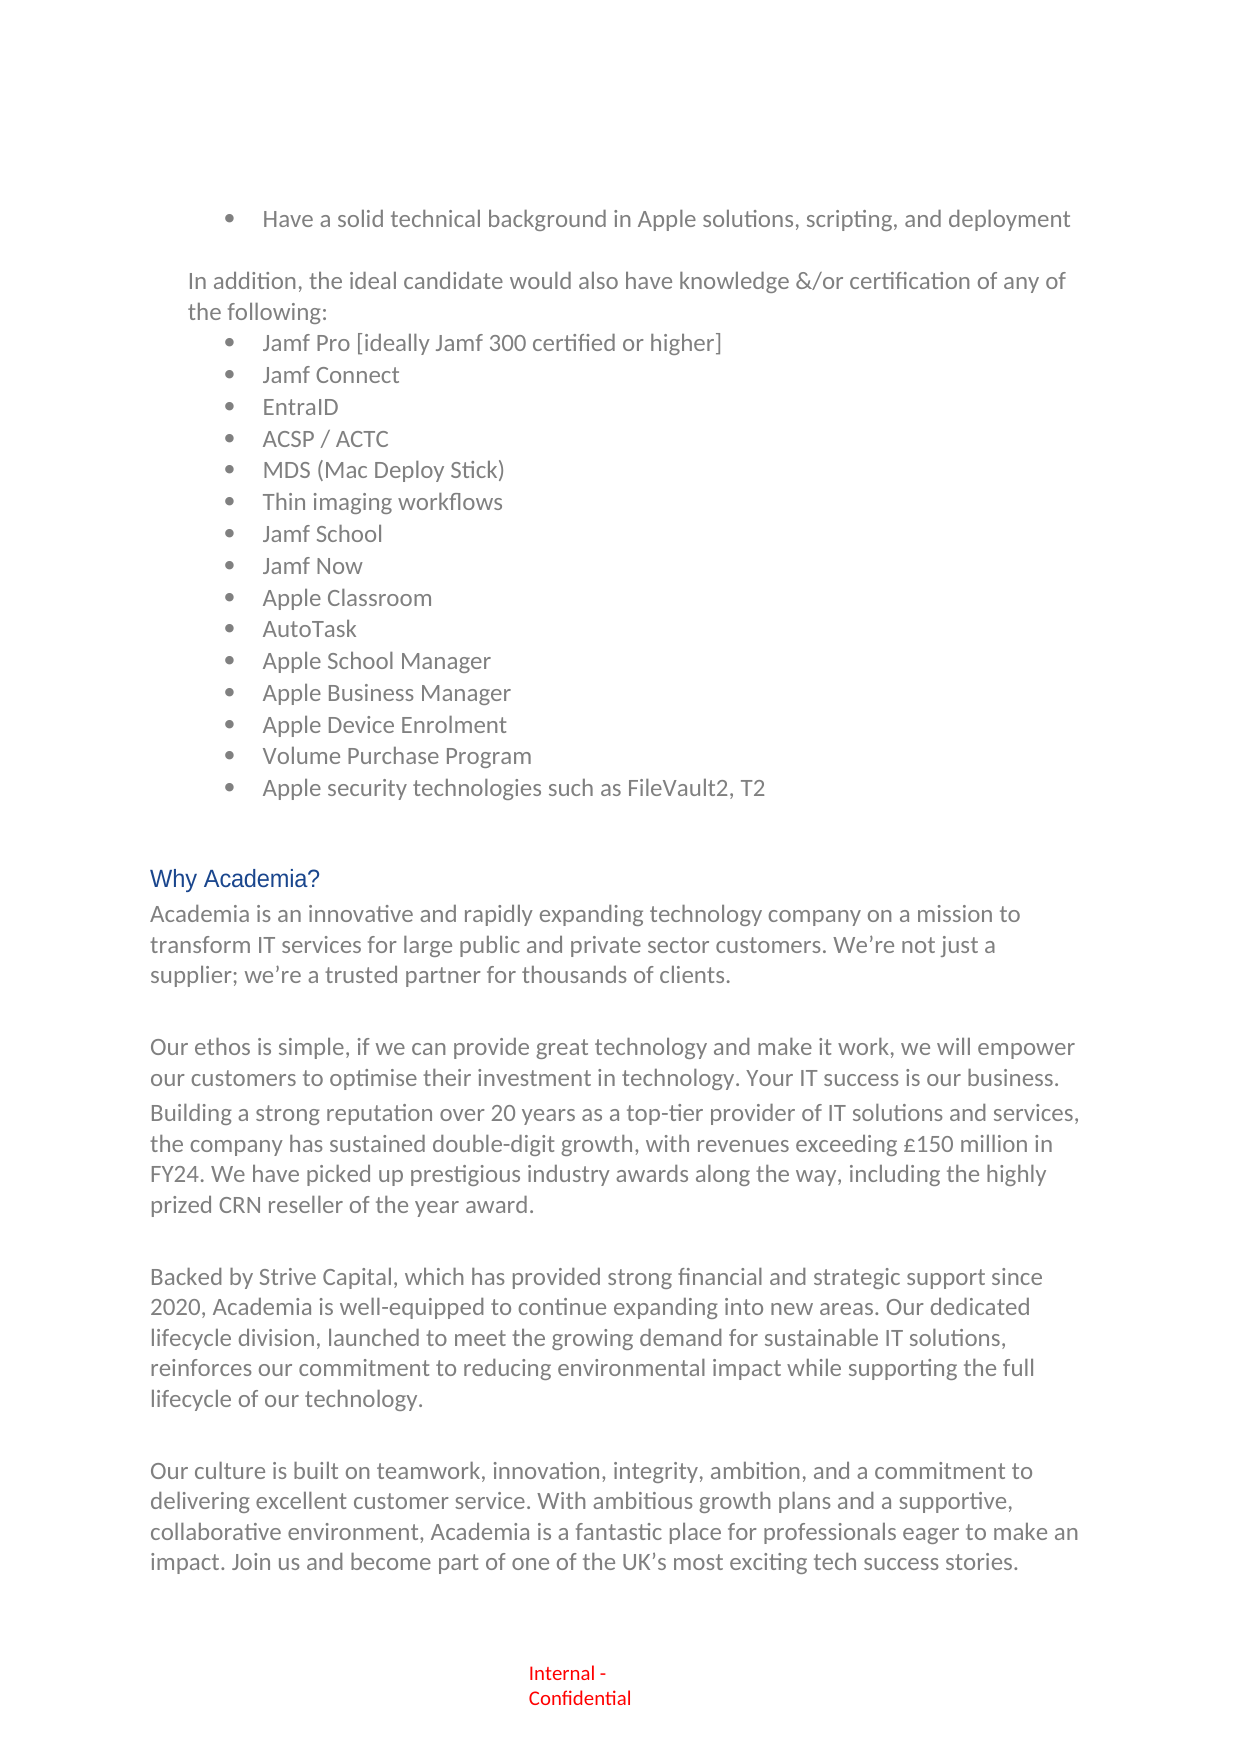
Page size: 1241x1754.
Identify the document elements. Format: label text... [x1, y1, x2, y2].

list Apple Classroom [225, 581, 1096, 612]
list Have a solid technical background in Apple solutions, scripting, and deployment [225, 202, 1096, 234]
list Jamf Now [225, 549, 1096, 581]
list EntraID [225, 390, 1096, 422]
text In addition, the ideal candidate would also have knowledge &/or certification of any of the following: [188, 265, 1096, 326]
list Volume Purchase Program [225, 739, 1096, 771]
text Our culture is built on teamwork, innovation, integrity, ambition, and a commitment to delivering excellent customer service. With ambitious growth plans and a supportive, collaborative environment, Academia is a fantastic place for professionals eager to make an impact. Join us and become part of one of the UK’s most exciting tech success stories. [150, 1455, 1084, 1577]
text Our ethos is simple, if we can provide great technology and make it work, we will empower our customers to optimise their investment in technology. Your IT success is our business. [150, 1031, 1084, 1092]
list ACSP / ACTC [225, 422, 1096, 453]
list Jamf School [225, 517, 1096, 549]
text Backed by Strive Capital, which has provided strong financial and strategic support since 2020, Academia is well-equipped to continue expanding into new areas. Our dedicated lifecycle division, launched to meet the growing demand for sustainable IT solutions, reinforces our commitment to reducing environmental impact while supporting the full lifecycle of our technology. [150, 1261, 1084, 1414]
list Apple security technologies such as FileVault2, T2 [225, 771, 1096, 803]
text Academia is an innovative and rapidly expanding technology company on a mission to transform IT services for large public and private sector customers. We’re not just a supplier; we’re a trusted partner for thousands of clients. [150, 898, 1084, 990]
list MDS (Mac Deploy Stick) [225, 453, 1096, 485]
list AutoTask [225, 612, 1096, 644]
list Jamf Connect [225, 358, 1096, 390]
list Jamf Pro [ideally Jamf 300 certified or higher] [225, 326, 1096, 358]
text Building a strong reputation over 20 years as a top-tier provider of IT solutions and services, the company has sustained double-digit growth, with revenues exceeding £150 million in FY24. We have picked up prestigious industry awards along the way, including the highly prized CRN reseller of the year award. [150, 1098, 1084, 1220]
subtitle Why Academia? [150, 864, 1096, 893]
list Apple Device Enrolment [225, 708, 1096, 739]
list Thin imaging workflows [225, 485, 1096, 517]
list Apple School Manager [225, 644, 1096, 676]
list Apple Business Manager [225, 676, 1096, 708]
